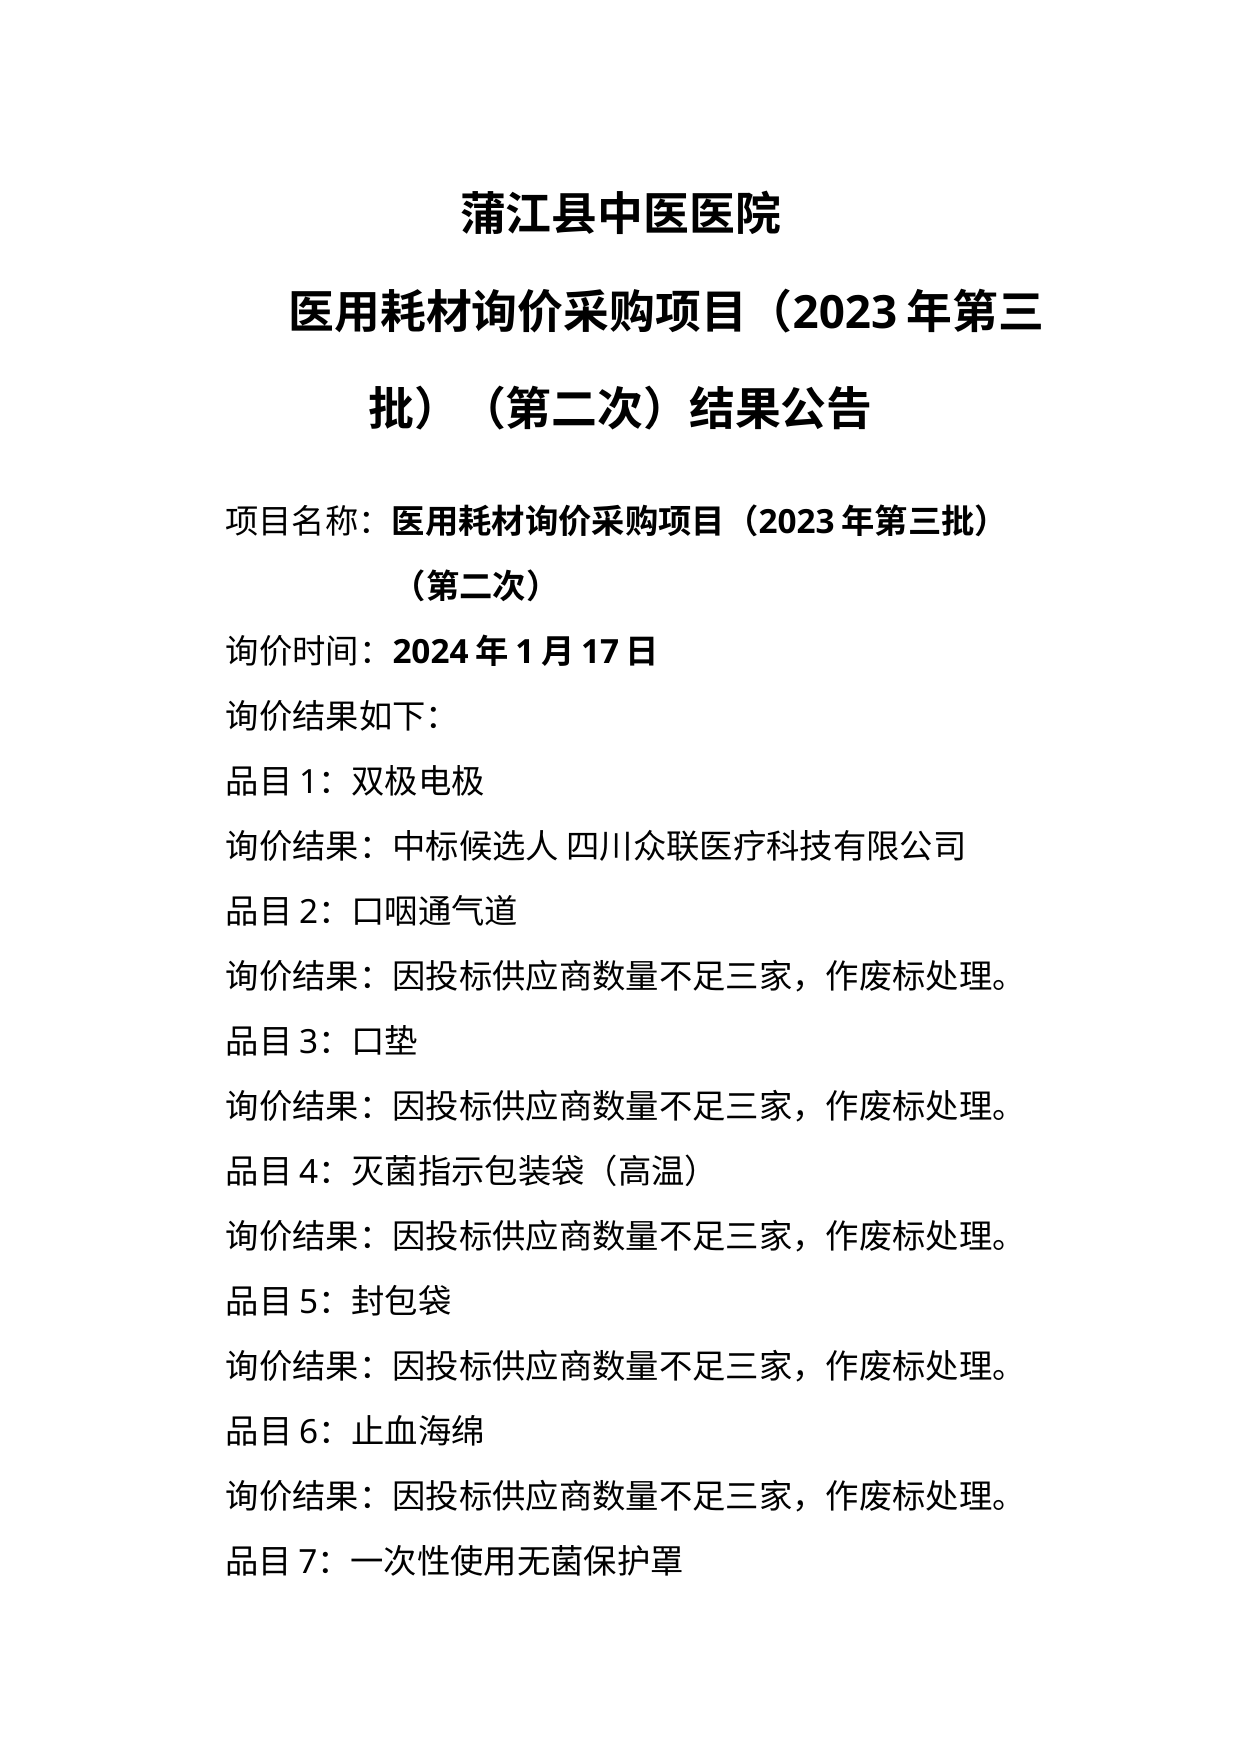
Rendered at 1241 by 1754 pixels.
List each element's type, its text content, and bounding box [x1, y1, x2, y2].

text 询价结果：因投标供应商数量不足三家，作废标处理。 [158, 1202, 1082, 1267]
text 品目2：口咽通气道 [158, 877, 1082, 942]
text 询价结果：因投标供应商数量不足三家，作废标处理。 [158, 1462, 1082, 1527]
text 医用耗材询价采购项目（2023年第三批）（第二次）结果公告 [158, 259, 1082, 454]
text 询价结果：因投标供应商数量不足三家，作废标处理。 [158, 1072, 1082, 1137]
text 项目名称：医用耗材询价采购项目（2023年第三批） [158, 487, 1082, 552]
text 品目7：一次性使用无菌保护罩 [225, 1527, 1082, 1592]
text 蒲江县中医医院 [158, 162, 1082, 259]
text 询价结果：中标候选人 四川众联医疗科技有限公司 [158, 812, 1082, 877]
text （第二次） [158, 552, 1082, 617]
text 询价结果如下： [158, 682, 1082, 747]
text 询价结果：因投标供应商数量不足三家，作废标处理。 [158, 942, 1082, 1007]
text 品目6：止血海绵 [158, 1397, 1082, 1462]
text 品目4：灭菌指示包装袋（高温） [158, 1137, 1082, 1202]
text 品目3：口垫 [158, 1007, 1082, 1072]
text 询价时间：2024年1月17日 [158, 617, 1082, 682]
text 品目5：封包袋 [158, 1267, 1082, 1332]
text 询价结果：因投标供应商数量不足三家，作废标处理。 [158, 1332, 1082, 1397]
text 品目1：双极电极 [158, 747, 1082, 812]
